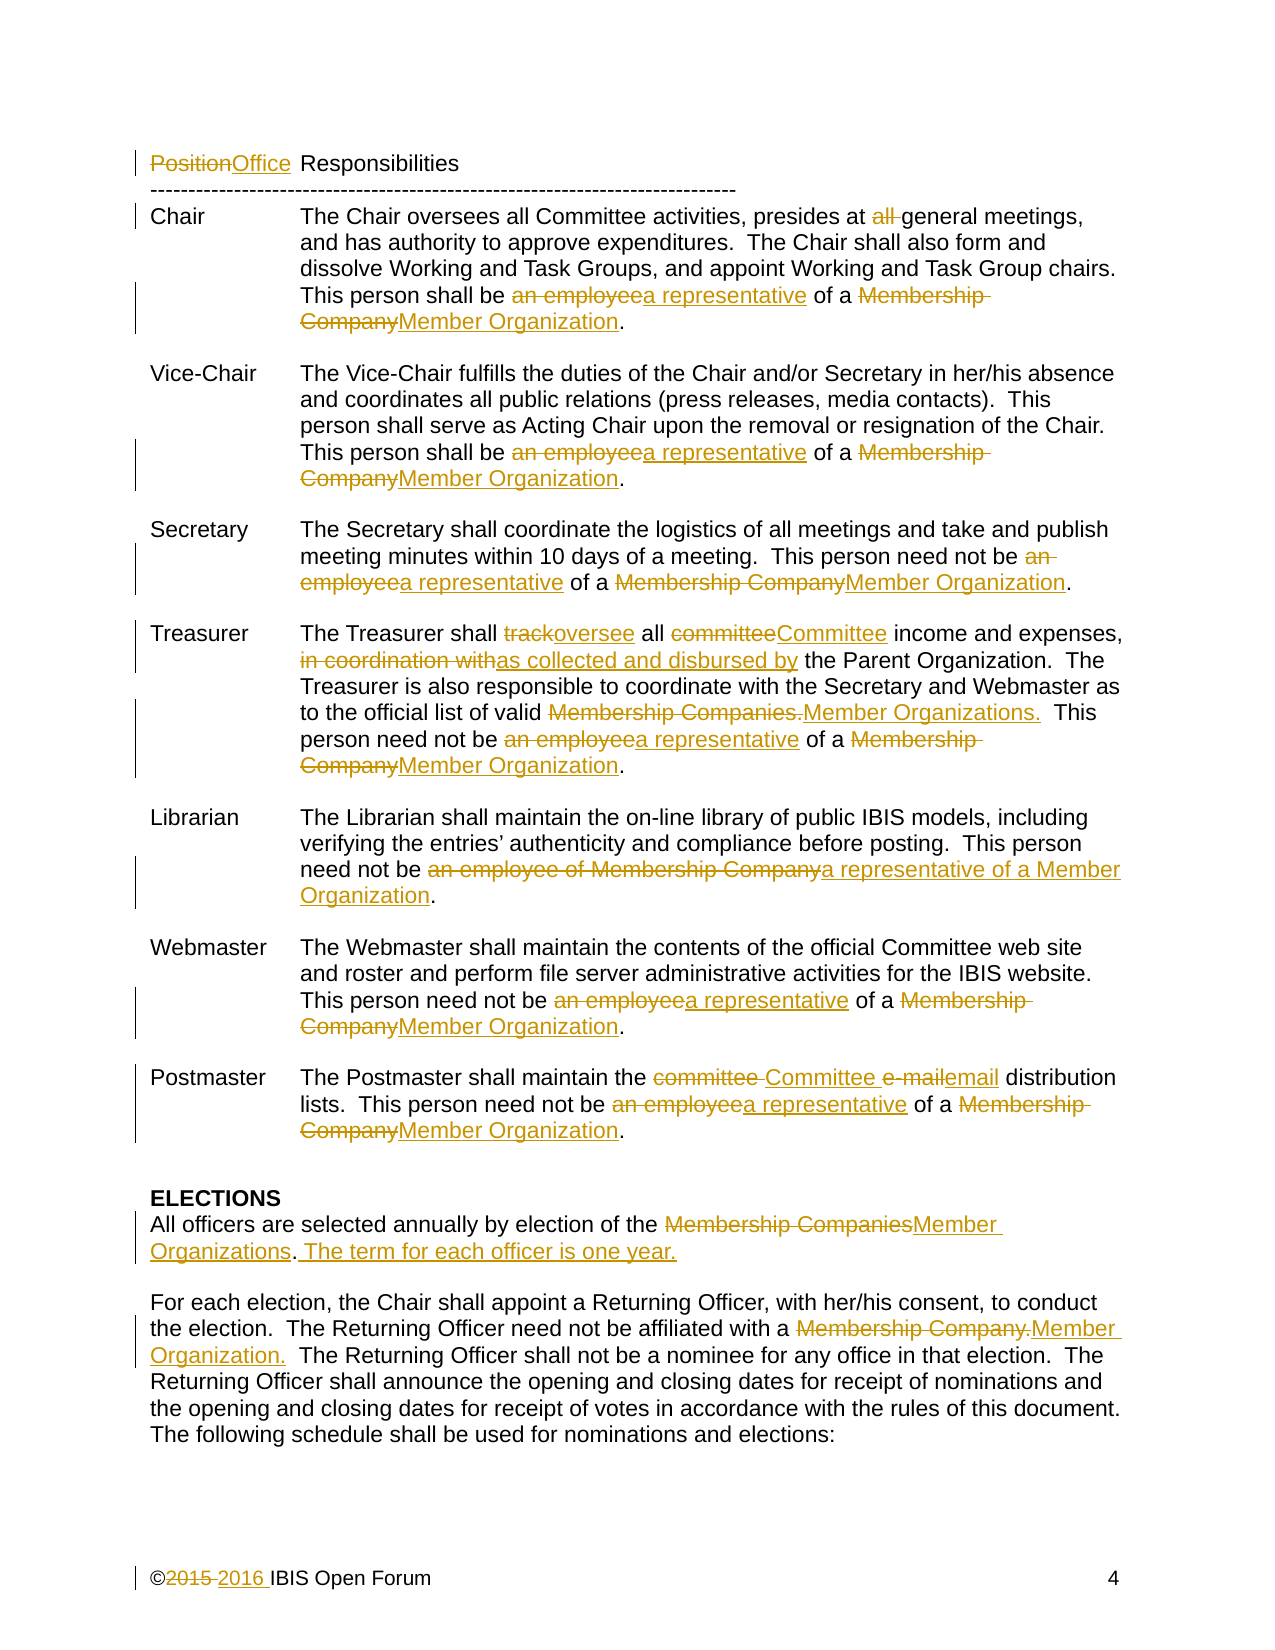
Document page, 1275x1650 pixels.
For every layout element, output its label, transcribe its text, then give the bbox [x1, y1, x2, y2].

text ----------------------------------------------------------------------------- [150, 176, 1125, 203]
text Librarian The Librarian shall maintain the on-line library of public IBIS models, including verifying the entries’ authenticity and compliance before posting. This person need not be . [150, 803, 1125, 909]
text For each election, the Chair shall appoint a Returning Officer, with her/his consent, to conduct the election. The Returning Officer need not be affiliated with a The Returning Officer shall not be a nominee for any office in that election. The Returning Officer shall announce the opening and closing dates for receipt of nominations and the opening and closing dates for receipt of votes in accordance with the rules of this document. The following schedule shall be used for nominations and elections: [150, 1289, 1125, 1447]
text Treasurer The Treasurer shall all income and expenses, the Parent Organization. The Treasurer is also responsible to coordinate with the Secretary and Webmaster as to the official list of valid This person need not be of a . [150, 620, 1125, 778]
text Responsibilities [150, 150, 1125, 176]
text Webmaster The Webmaster shall maintain the contents of the official Committee web site and roster and perform file server administrative activities for the IBIS website. This person need not be of a . [150, 934, 1125, 1039]
text Postmaster The Postmaster shall maintain the distribution lists. This person need not be of a . [150, 1064, 1125, 1143]
text Secretary The Secretary shall coordinate the logistics of all meetings and take and publish meeting minutes within 10 days of a meeting. This person need not be of a . [150, 516, 1125, 595]
text ELECTIONS [150, 1185, 1125, 1211]
text Chair The Chair oversees all Committee activities, presides at general meetings, and has authority to approve expenditures. The Chair shall also form and dissolve Working and Task Groups, and appoint Working and Task Group chairs. This person shall be of a . [150, 203, 1125, 334]
text Vice-Chair The Vice-Chair fulfills the duties of the Chair and/or Secretary in her/his absence and coordinates all public relations (press releases, media contacts). This person shall serve as Acting Chair upon the removal or resignation of the Chair. This person shall be of a . [150, 359, 1125, 491]
text All officers are selected annually by election of the . [150, 1211, 1125, 1264]
